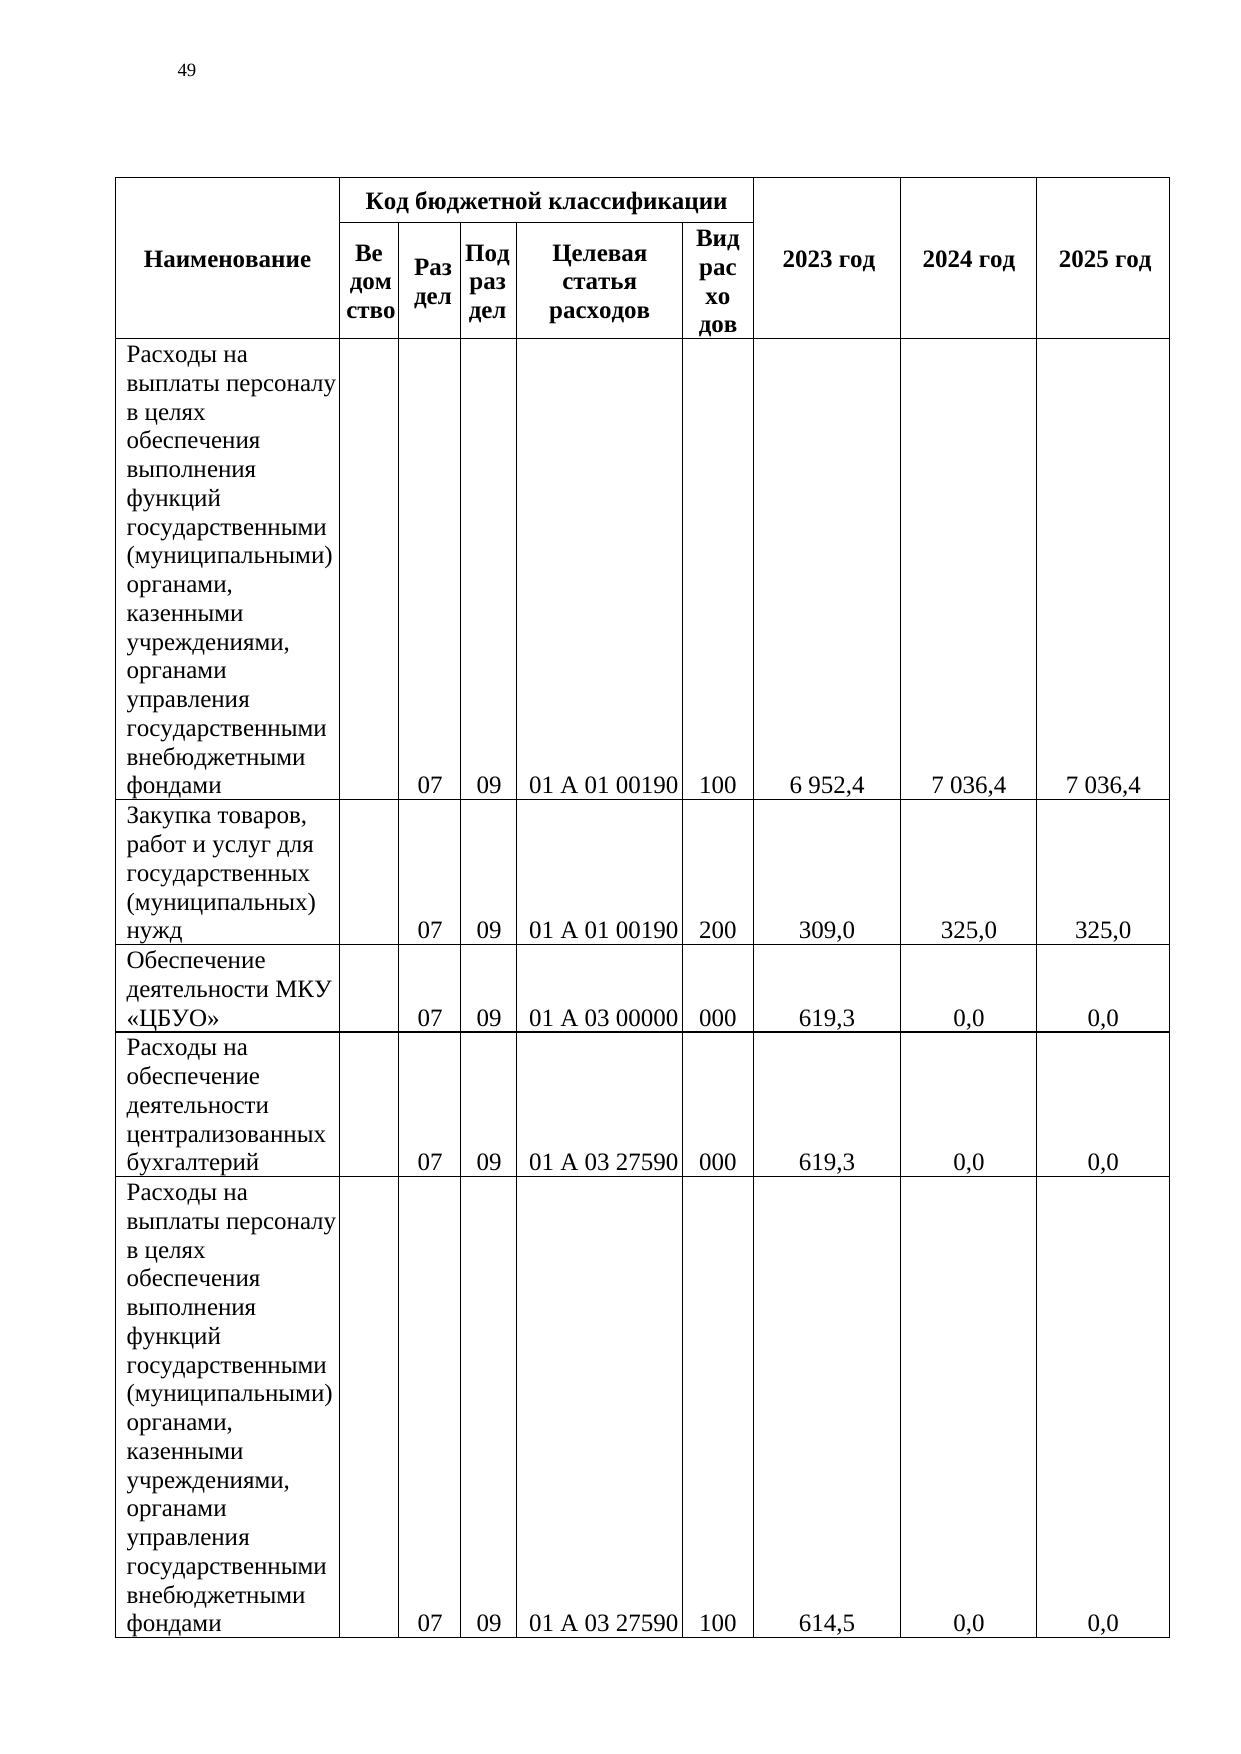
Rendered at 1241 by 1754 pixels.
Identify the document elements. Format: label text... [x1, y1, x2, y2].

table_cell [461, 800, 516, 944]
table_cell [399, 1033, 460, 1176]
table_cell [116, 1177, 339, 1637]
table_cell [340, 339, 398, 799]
table_cell Ве дом ство [340, 223, 398, 338]
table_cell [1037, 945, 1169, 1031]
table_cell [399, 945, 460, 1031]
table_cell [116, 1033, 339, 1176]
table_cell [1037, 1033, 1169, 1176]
table_cell Раз дел [399, 223, 460, 338]
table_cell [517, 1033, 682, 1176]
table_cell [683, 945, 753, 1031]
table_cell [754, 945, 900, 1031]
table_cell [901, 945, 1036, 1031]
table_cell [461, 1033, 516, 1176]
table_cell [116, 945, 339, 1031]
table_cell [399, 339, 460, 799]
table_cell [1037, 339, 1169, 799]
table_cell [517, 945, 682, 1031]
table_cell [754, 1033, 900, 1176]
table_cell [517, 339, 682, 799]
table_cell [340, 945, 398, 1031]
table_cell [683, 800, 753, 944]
table_header Код бюджетной классификации [340, 178, 753, 222]
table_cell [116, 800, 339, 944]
table_header Наименование [116, 178, 339, 338]
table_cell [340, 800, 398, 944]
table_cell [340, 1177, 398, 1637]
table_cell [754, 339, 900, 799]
table_cell Целевая статья расходов [517, 223, 682, 338]
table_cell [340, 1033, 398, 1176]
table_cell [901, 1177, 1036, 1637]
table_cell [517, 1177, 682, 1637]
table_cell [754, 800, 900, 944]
table_header 2024 год [901, 178, 1036, 338]
table_header 2025 год [1037, 178, 1169, 338]
table_header 2023 год [754, 178, 900, 338]
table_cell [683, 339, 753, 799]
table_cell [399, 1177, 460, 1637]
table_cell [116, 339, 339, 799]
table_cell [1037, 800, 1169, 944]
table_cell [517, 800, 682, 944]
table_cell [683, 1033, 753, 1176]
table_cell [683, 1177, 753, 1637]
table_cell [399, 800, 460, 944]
table_cell Подраз дел [461, 223, 516, 338]
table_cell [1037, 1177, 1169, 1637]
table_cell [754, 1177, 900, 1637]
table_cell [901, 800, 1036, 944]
table_cell Вид расхо дов [683, 223, 753, 338]
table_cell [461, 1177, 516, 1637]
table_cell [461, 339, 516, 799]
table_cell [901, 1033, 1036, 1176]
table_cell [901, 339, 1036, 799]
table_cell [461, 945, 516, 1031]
